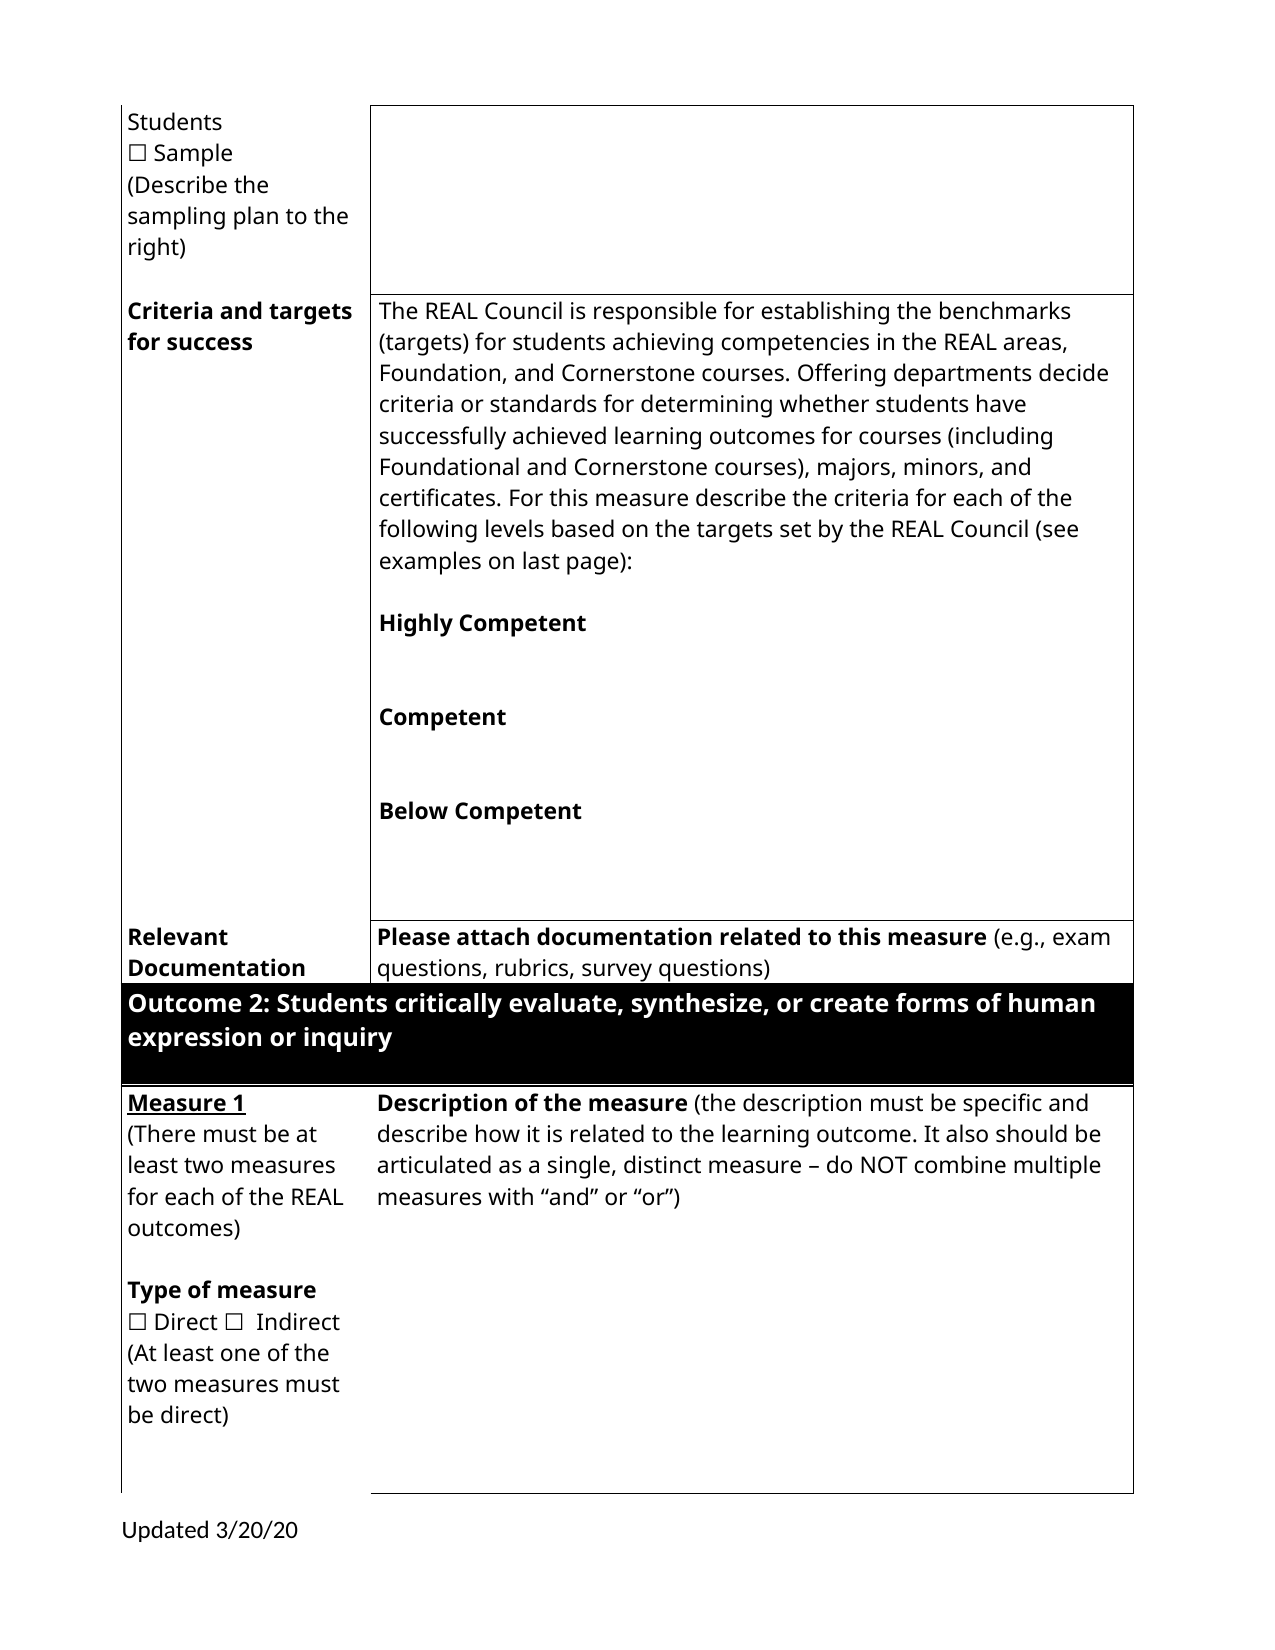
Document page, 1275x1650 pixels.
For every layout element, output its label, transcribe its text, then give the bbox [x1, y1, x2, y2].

table_cell Please attach documentation related to this measure (e.g., exam questions, rubrics, survey questions) [371, 921, 1133, 983]
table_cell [122, 105, 370, 293]
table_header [371, 1087, 1133, 1493]
table_cell Relevant Documentation [122, 920, 370, 983]
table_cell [371, 106, 1133, 293]
table_header Outcome 2: Students critically evaluate, synthesize, or create forms of human expression or inquiry [122, 985, 1133, 1084]
table_cell Criteria and targets for success [122, 294, 370, 919]
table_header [122, 1087, 371, 1493]
table_cell The REAL Council is responsible for establishing the benchmarks (targets) for students achieving competencies in the REAL areas, Foundation, and Cornerstone courses. Offering departments decide criteria or standards for determining whether students have successfully achieved learning outcomes for courses (including Foundational and Cornerstone courses), majors, minors, and certificates. For this measure describe the criteria for each of the following levels based on the targets set by the REAL Council (see examples on last page): Highly Competent Competent Below Competent [371, 295, 1133, 919]
